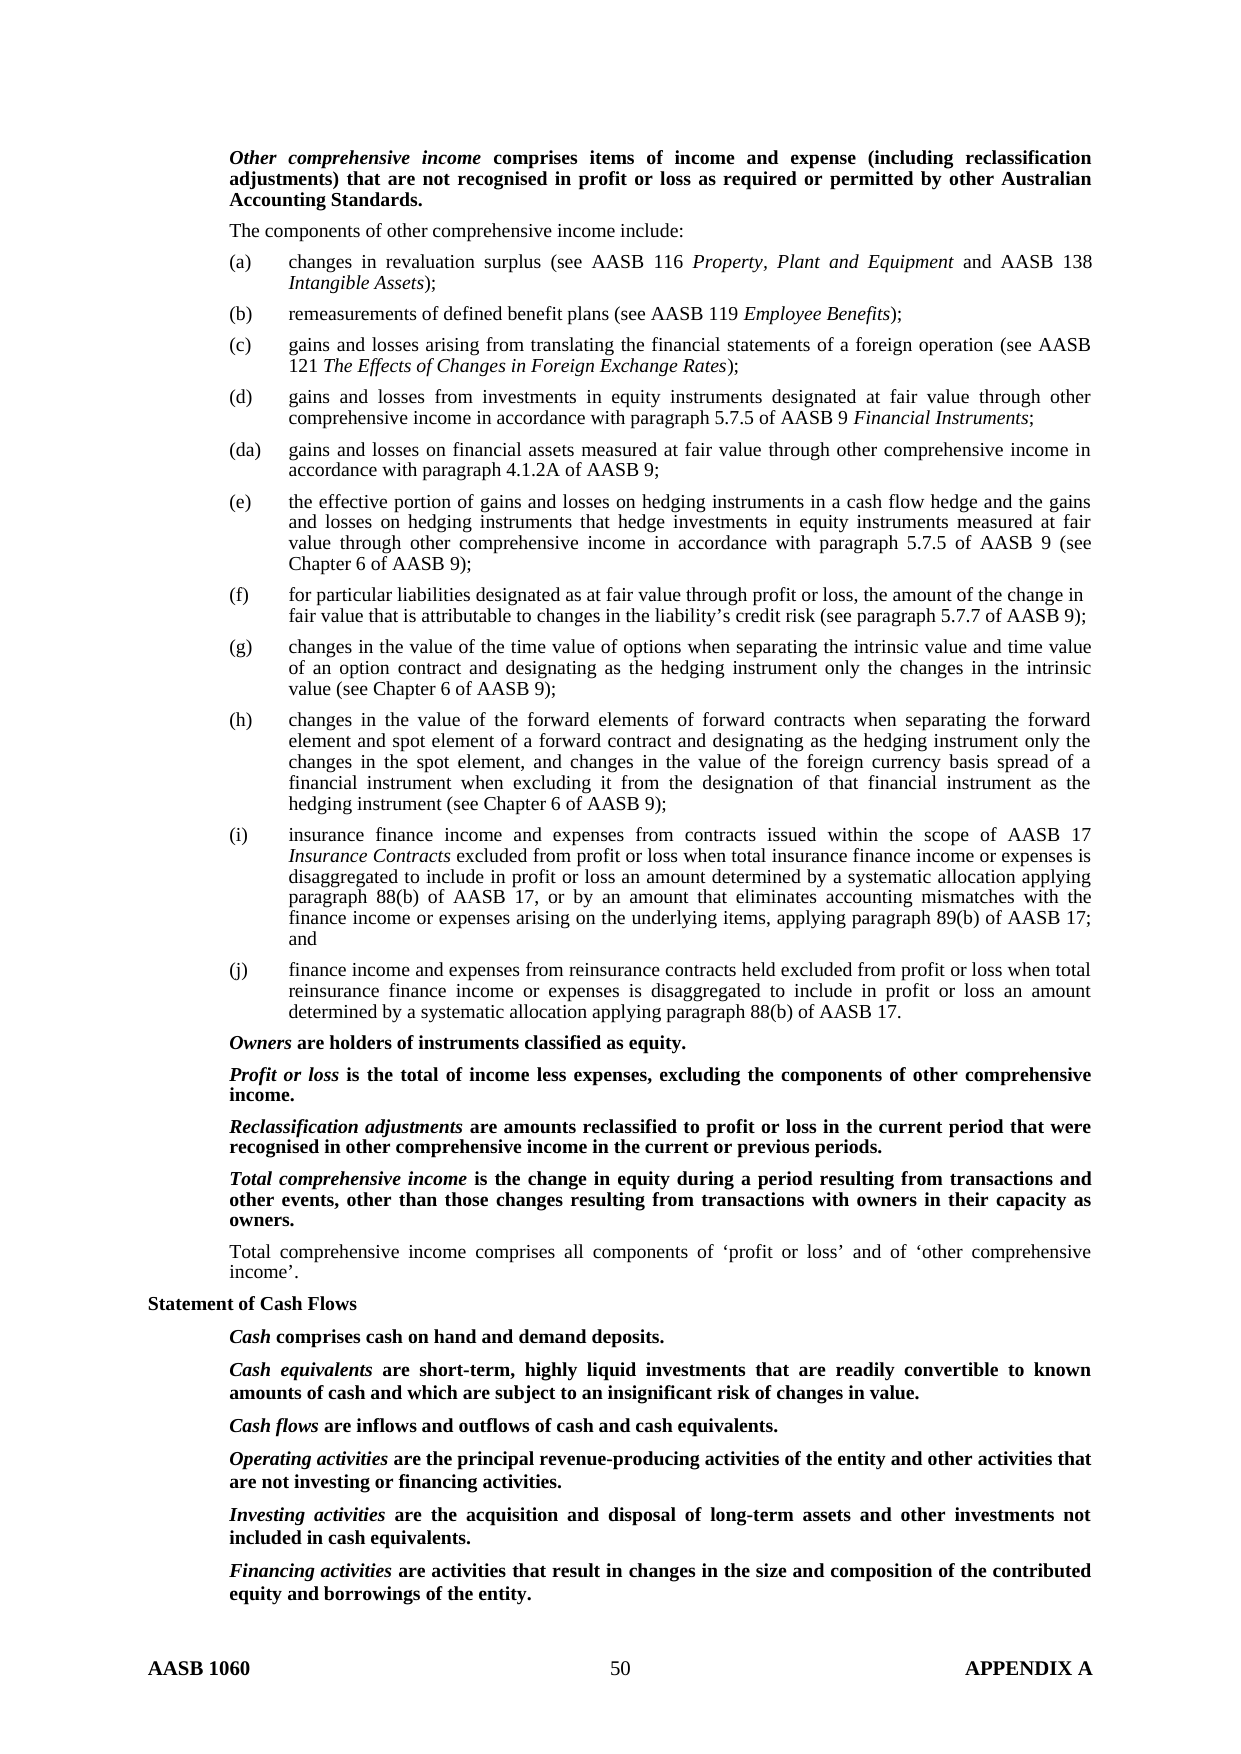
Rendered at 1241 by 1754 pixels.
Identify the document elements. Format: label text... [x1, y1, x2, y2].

text (e) the effective portion of gains and losses on hedging instruments in a cash flow hedge and the gains and losses on hedging instruments that hedge investments in equity instruments measured at fair value through other comprehensive income in accordance with paragraph 5.7.5 of AASB 9 (see Chapter 6 of AASB 9); [229, 491, 1092, 575]
text Other comprehensive income comprises items of income and expense (including reclassification adjustments) that are not recognised in profit or loss as required or permitted by other Australian Accounting Standards. [229, 148, 1092, 210]
text Financing activities are activities that result in changes in the size and composition of the contributed equity and borrowings of the entity. [229, 1559, 1092, 1605]
text Total comprehensive income comprises all components of ‘profit or loss’ and of ‘other comprehensive income’. [229, 1241, 1092, 1283]
text (d) gains and losses from investments in equity instruments designated at fair value through other comprehensive income in accordance with paragraph 5.7.5 of AASB 9 Financial Instruments; [229, 387, 1092, 429]
text (da) gains and losses on financial assets measured at fair value through other comprehensive income in accordance with paragraph 4.1.2A of AASB 9; [229, 439, 1092, 481]
text Statement of Cash Flows [148, 1293, 1092, 1314]
text Reclassification adjustments are amounts reclassified to profit or loss in the current period that were recognised in other comprehensive income in the current or previous periods. [229, 1116, 1092, 1158]
text The components of other comprehensive income include: [229, 221, 1092, 241]
text Operating activities are the principal revenue-producing activities of the entity and other activities that are not investing or financing activities. [229, 1447, 1092, 1493]
text (g) changes in the value of the time value of options when separating the intrinsic value and time value of an option contract and designating as the hedging instrument only the changes in the intrinsic value (see Chapter 6 of AASB 9); [229, 637, 1092, 700]
text (c) gains and losses arising from translating the financial statements of a foreign operation (see AASB 121 The Effects of Changes in Foreign Exchange Rates); [229, 335, 1092, 377]
text (h) changes in the value of the forward elements of forward contracts when separating the forward element and spot element of a forward contract and designating as the hedging instrument only the changes in the spot element, and changes in the value of the foreign currency basis spread of a financial instrument when excluding it from the designation of that financial instrument as the hedging instrument (see Chapter 6 of AASB 9); [229, 710, 1092, 814]
text Cash equivalents are short-term, highly liquid investments that are readily convertible to known amounts of cash and which are subject to an insignificant risk of changes in value. [229, 1358, 1092, 1404]
text Cash comprises cash on hand and demand deposits. [229, 1325, 1092, 1348]
text Profit or loss is the total of income less expenses, excluding the components of other comprehensive income. [229, 1064, 1092, 1106]
text (i) insurance finance income and expenses from contracts issued within the scope of AASB 17 Insurance Contracts excluded from profit or loss when total insurance finance income or expenses is disaggregated to include in profit or loss an amount determined by a systematic allocation applying paragraph 88(b) of AASB 17, or by an amount that eliminates accounting mismatches with the finance income or expenses arising on the underlying items, applying paragraph 89(b) of AASB 17; and [229, 825, 1092, 950]
text (b) remeasurements of defined benefit plans (see AASB 119 Employee Benefits); [229, 304, 1092, 325]
text (j) finance income and expenses from reinsurance contracts held excluded from profit or loss when total reinsurance finance income or expenses is disaggregated to include in profit or loss an amount determined by a systematic allocation applying paragraph 88(b) of AASB 17. [229, 960, 1092, 1023]
text Total comprehensive income is the change in equity during a period resulting from transactions and other events, other than those changes resulting from transactions with owners in their capacity as owners. [229, 1168, 1092, 1231]
text Investing activities are the acquisition and disposal of long-term assets and other investments not included in cash equivalents. [229, 1503, 1092, 1549]
text Owners are holders of instruments classified as equity. [229, 1033, 1092, 1054]
text (a) changes in revaluation surplus (see AASB 116 Property, Plant and Equipment and AASB 138 Intangible Assets); [229, 252, 1092, 293]
text (f) for particular liabilities designated as at fair value through profit or loss, the amount of the change in fair value that is attributable to changes in the liability’s credit risk (see paragraph 5.7.7 of AASB 9); [229, 585, 1092, 627]
text Cash flows are inflows and outflows of cash and cash equivalents. [229, 1414, 1092, 1437]
